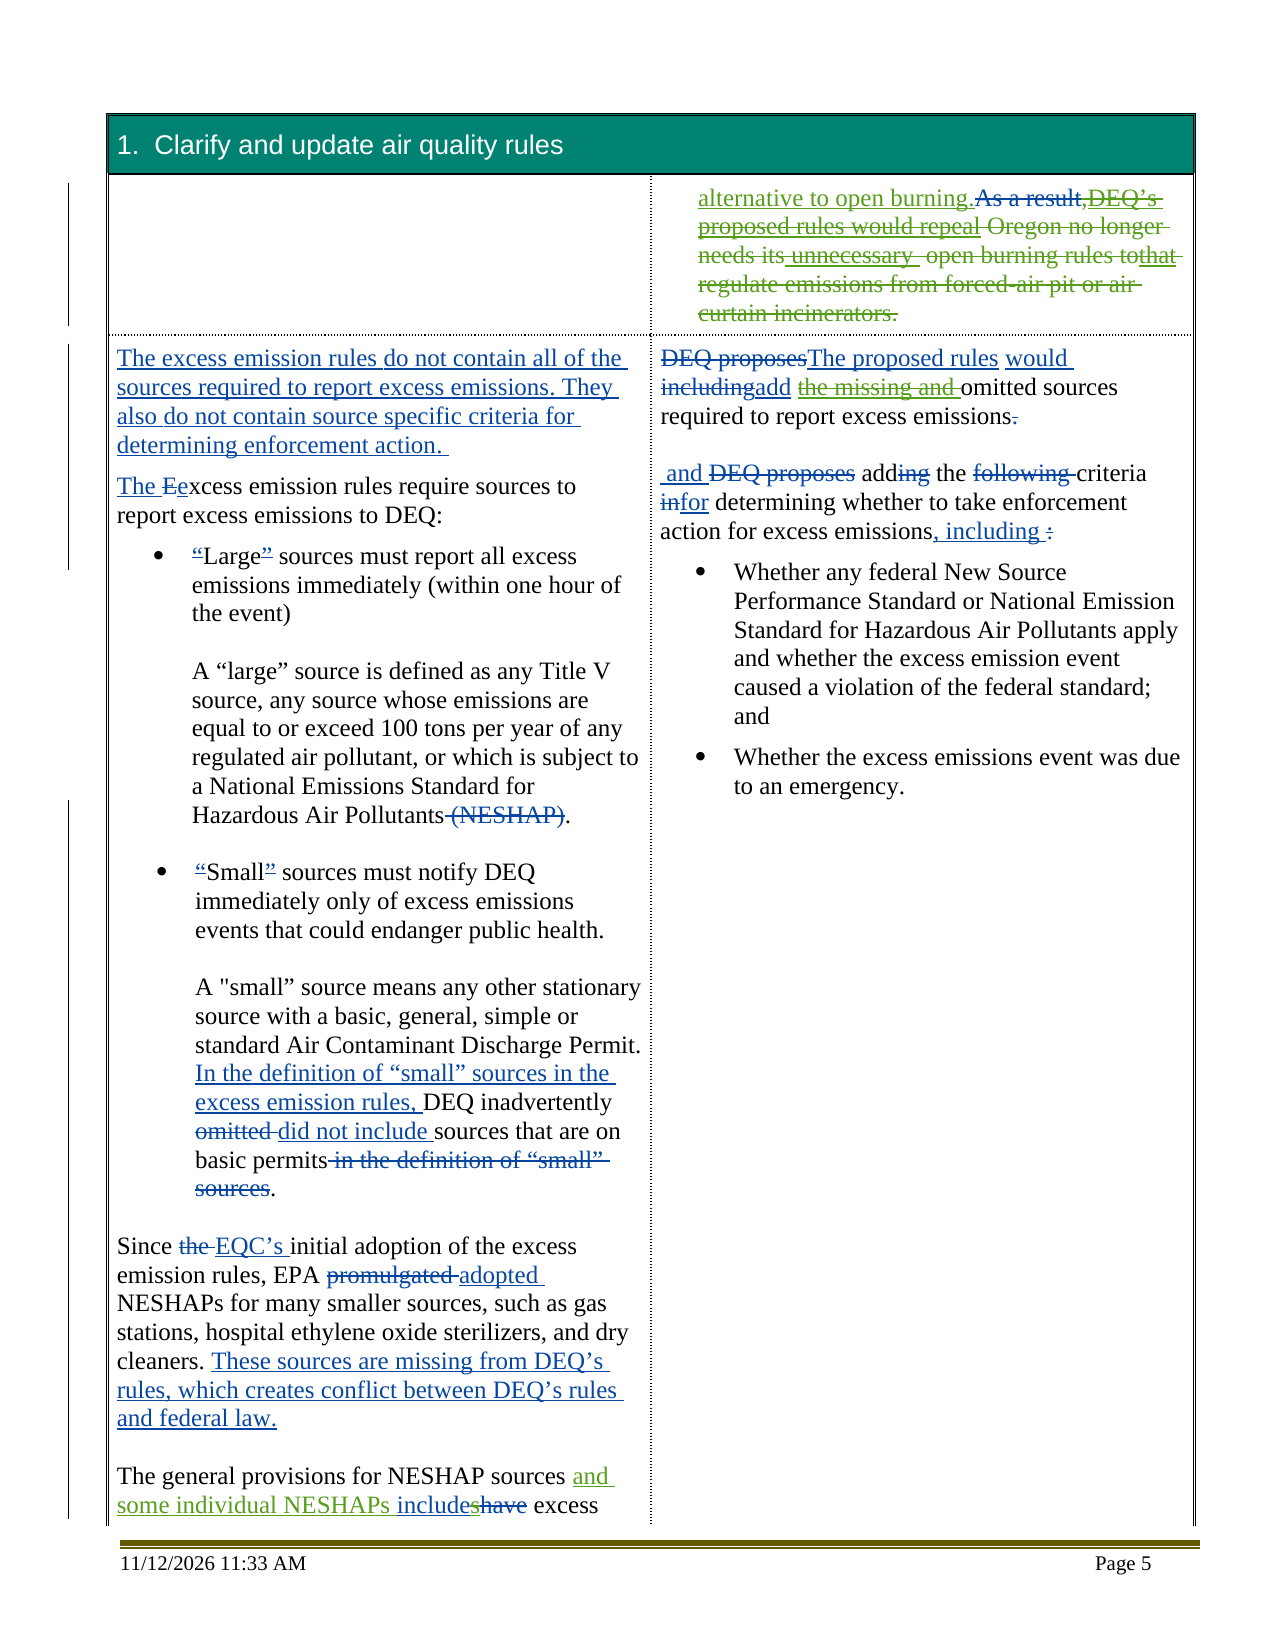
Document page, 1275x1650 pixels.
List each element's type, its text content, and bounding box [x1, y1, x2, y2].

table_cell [651, 175, 1193, 334]
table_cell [109, 175, 651, 334]
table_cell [651, 334, 1193, 1526]
table_header Clarify and update air quality rules [109, 116, 1193, 173]
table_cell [109, 334, 651, 1526]
